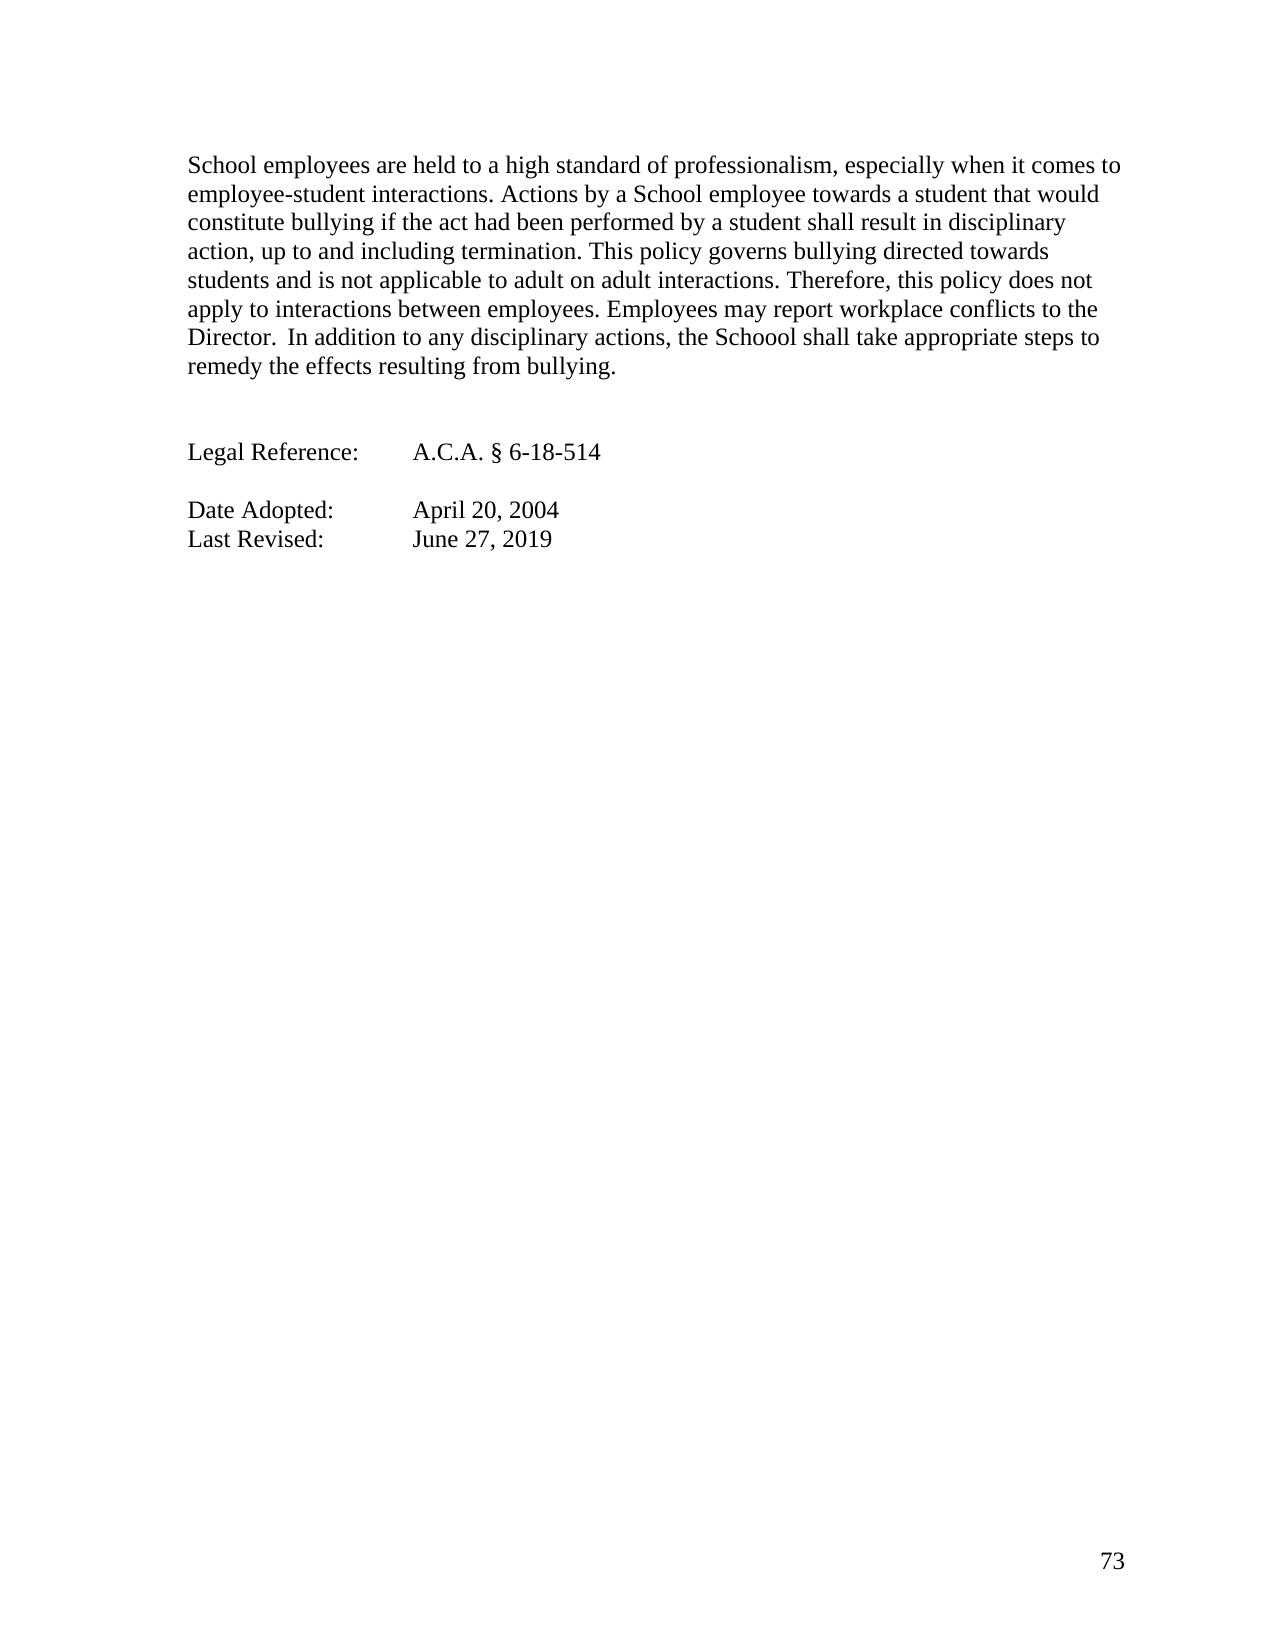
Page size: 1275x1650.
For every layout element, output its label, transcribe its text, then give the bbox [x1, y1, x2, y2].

text Date Adopted: April 20, 2004 [187, 495, 1125, 524]
text Legal Reference: A.C.A. § 6-18-514 [187, 437, 1125, 466]
text Last Revised: June 27, 2019 [187, 524, 1125, 552]
text School employees are held to a high standard of professionalism, especially when it comes to employee-student interactions. Actions by a School employee towards a student that would constitute bullying if the act had been performed by a student shall result in disciplinary action, up to and including termination. This policy governs bullying directed towards students and is not applicable to adult on adult interactions. Therefore, this policy does not apply to interactions between employees. Employees may report workplace conflicts to the Director. In addition to any disciplinary actions, the Schoool shall take appropriate steps to remedy the effects resulting from bullying. [187, 150, 1125, 380]
